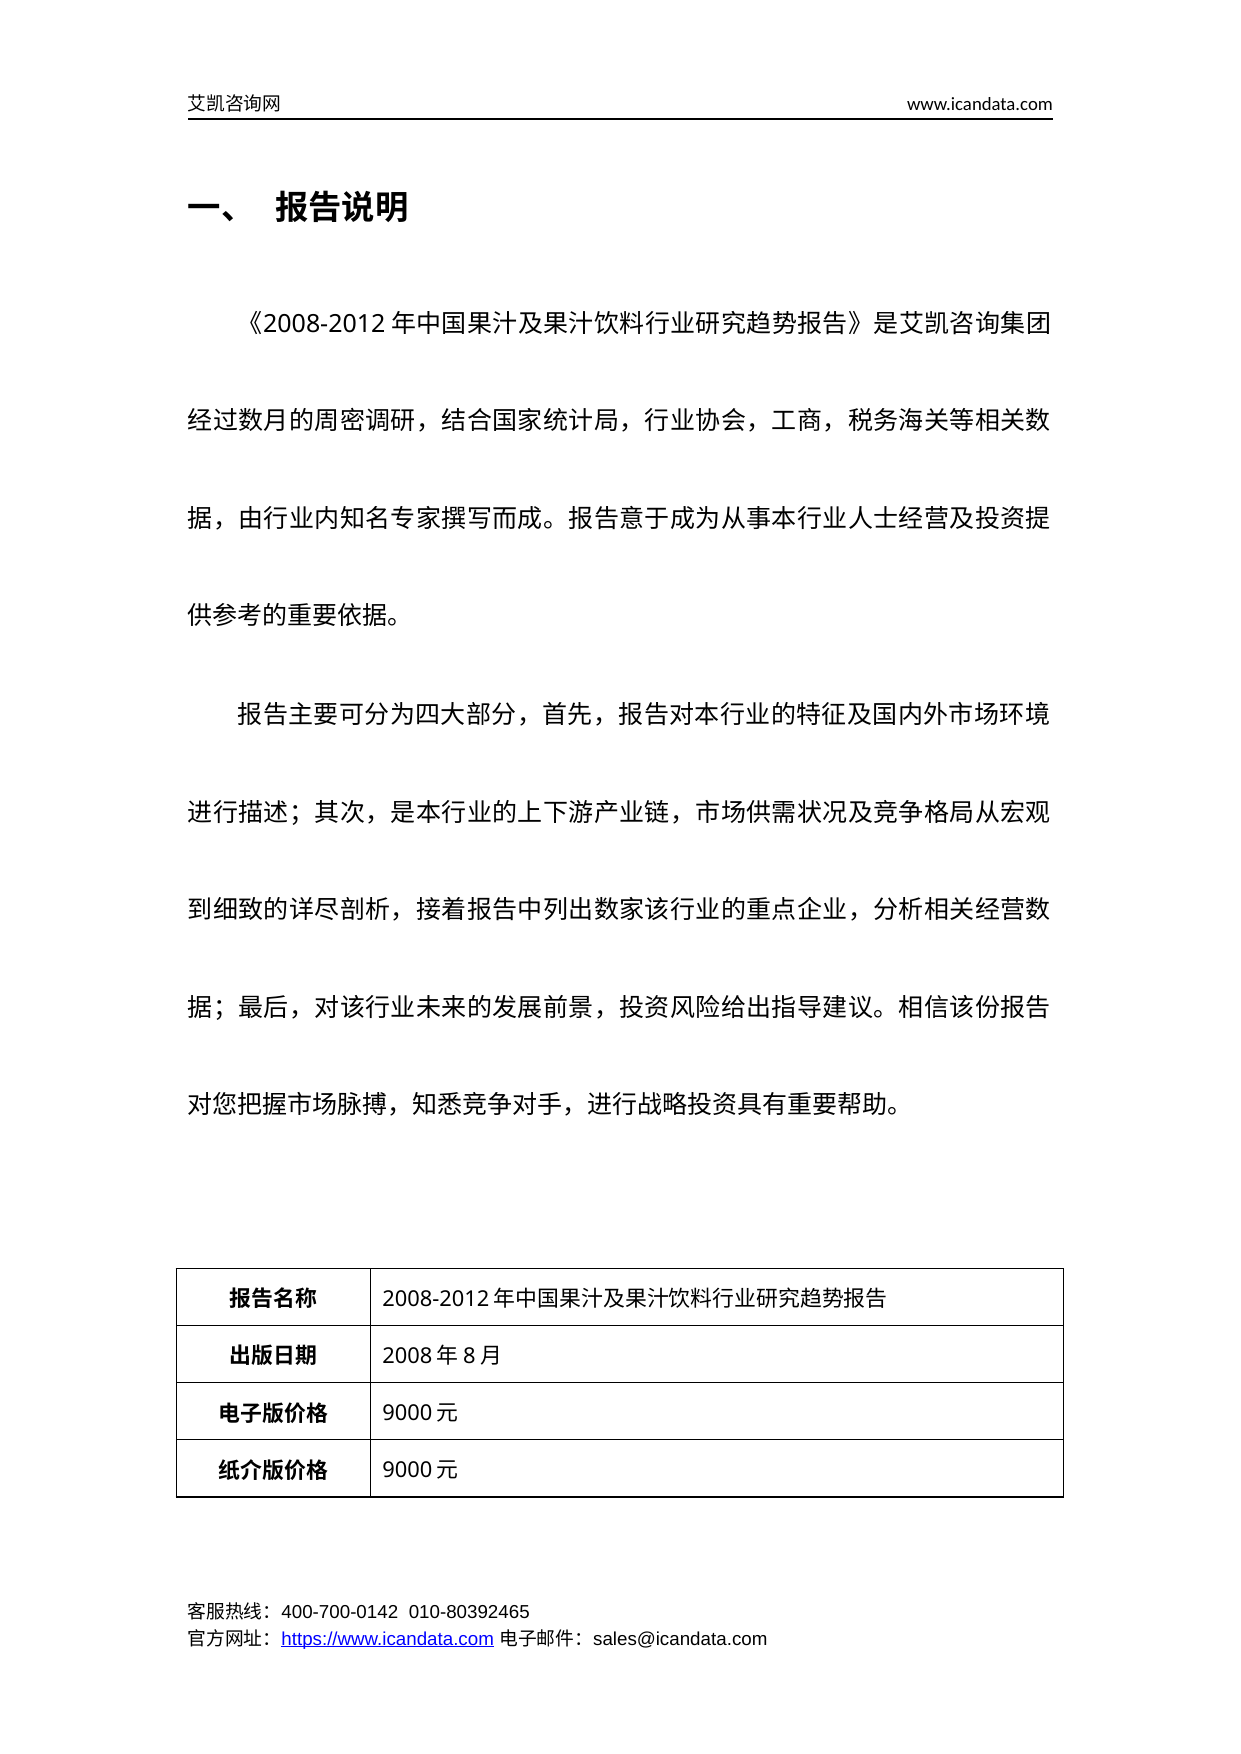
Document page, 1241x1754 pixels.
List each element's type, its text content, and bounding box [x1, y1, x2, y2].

table_header 2008-2012年中国果汁及果汁饮料行业研究趋势报告 [371, 1269, 1063, 1325]
table_cell 9000元 [371, 1383, 1063, 1439]
table_cell 2008年8月 [371, 1326, 1063, 1382]
text 报告主要可分为四大部分，首先，报告对本行业的特征及国内外市场环境进行描述；其次，是本行业的上下游产业链，市场供需状况及竞争格局从宏观到细致的详尽剖析，接着报告中列出数家该行业的重点企业，分析相关经营数据；最后，对该行业未来的发展前景，投资风险给出指导建议。相信该份报告对您把握市场脉搏，知悉竞争对手，进行战略投资具有重要帮助。 [187, 681, 1053, 1136]
subtitle 报告说明 [187, 172, 1053, 237]
table_cell 电子版价格 [177, 1383, 370, 1439]
text 《2008-2012年中国果汁及果汁饮料行业研究趋势报告》是艾凯咨询集团经过数月的周密调研，结合国家统计局，行业协会，工商，税务海关等相关数据，由行业内知名专家撰写而成。报告意于成为从事本行业人士经营及投资提供参考的重要依据。 [187, 289, 1053, 646]
table_cell 出版日期 [177, 1326, 370, 1382]
table_header 报告名称 [177, 1269, 370, 1325]
table_cell 纸介版价格 [177, 1440, 370, 1496]
table_cell 9000元 [371, 1440, 1063, 1496]
